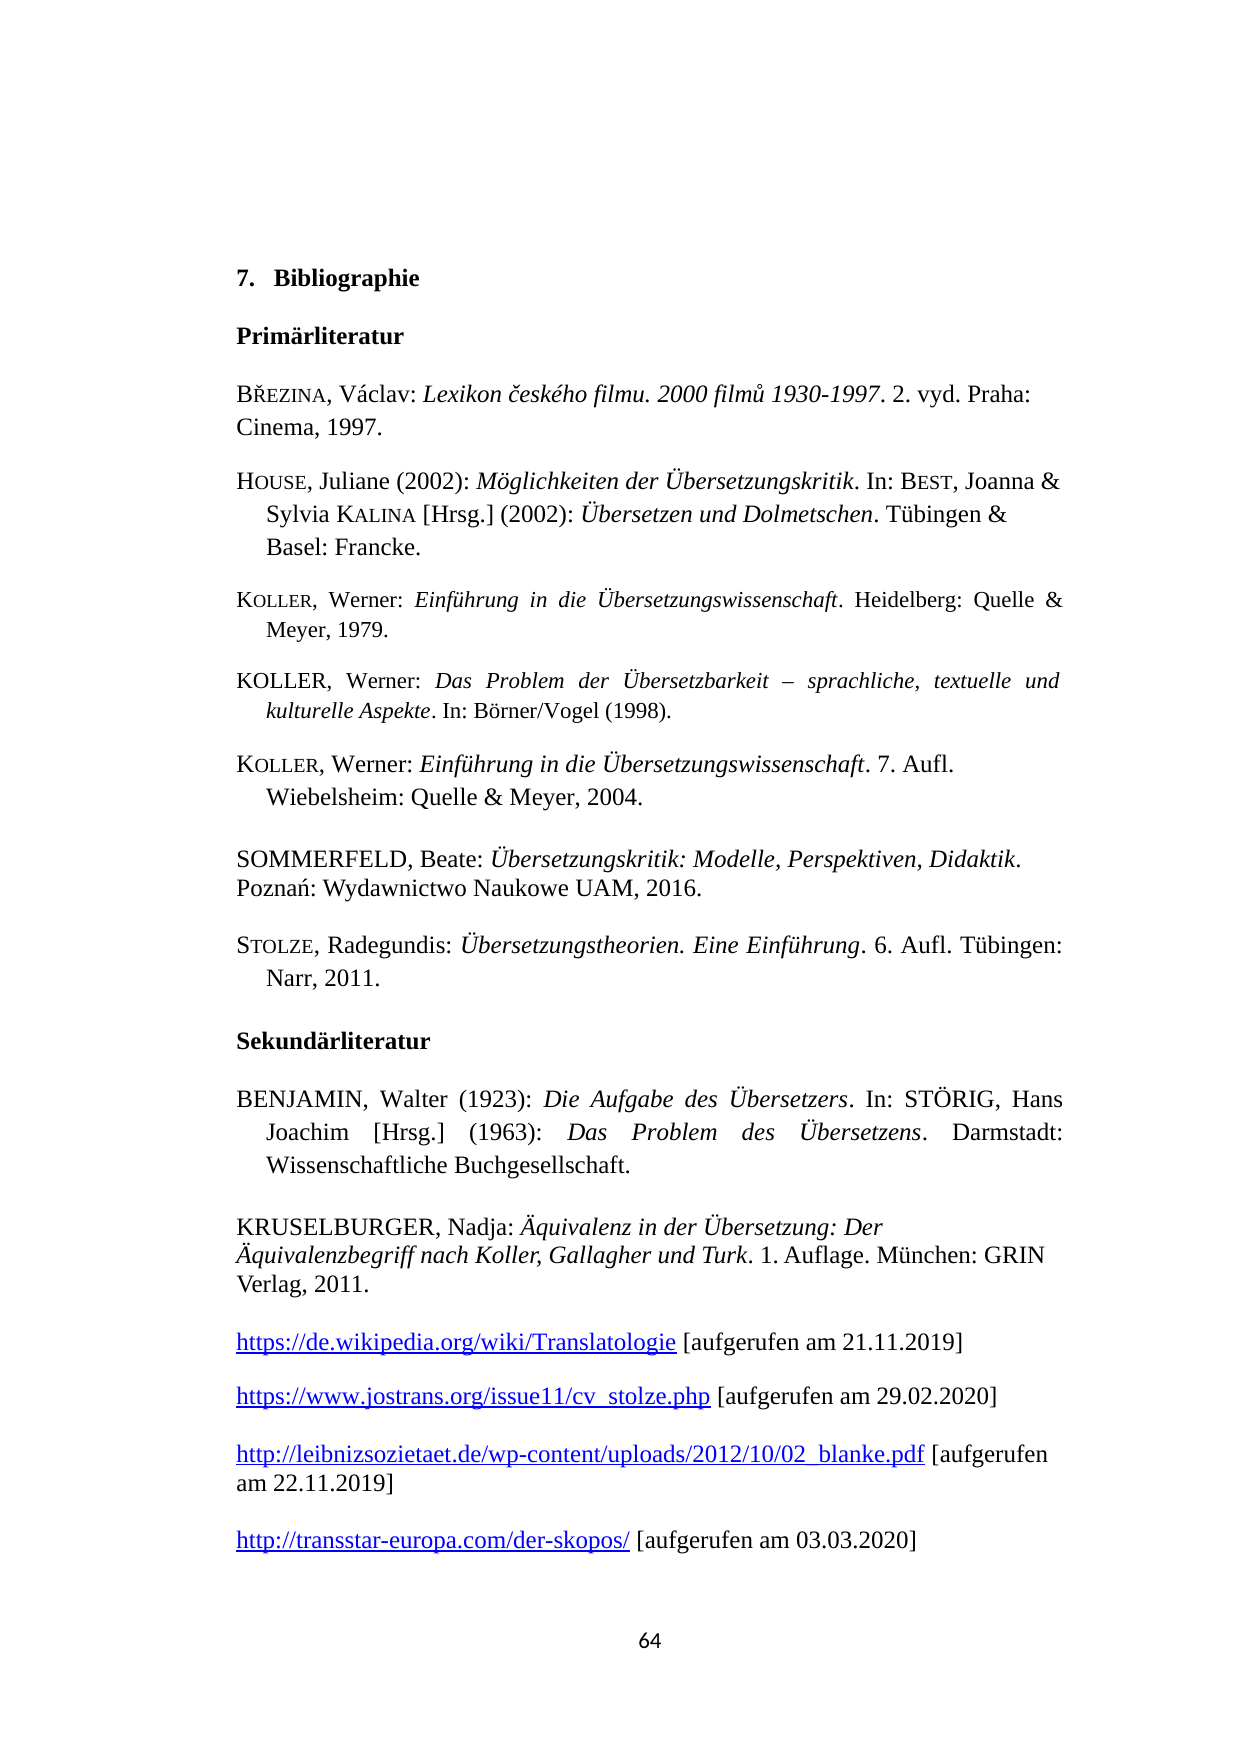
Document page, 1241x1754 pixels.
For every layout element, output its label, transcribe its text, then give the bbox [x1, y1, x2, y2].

text http://transstar-europa.com/der-skopos/ [aufgerufen am 03.03.2020] [236, 1525, 1063, 1554]
subtitle Kruselburger, Nadja: Äquivalenz in der Übersetzung: Der Äquivalenzbegriff nach Koller, Gallagher und Turk. 1. Auflage. München: GRIN Verlag, 2011. [236, 1212, 1063, 1298]
text https://de.wikipedia.org/wiki/Translatologie [aufgerufen am 21.11.2019] [236, 1327, 1063, 1356]
subtitle SOMMERFELD, Beate: Übersetzungskritik: Modelle, Perspektiven, Didaktik. Poznań: Wydawnictwo Naukowe UAM, 2016. [490, 844, 1063, 901]
text Březina, Václav: Lexikon českého filmu. 2000 filmů 1930-1997. 2. vyd. Praha: Cinema, 1997. [236, 379, 1063, 441]
text Koller, Werner: Einführung in die Übersetzungswissenschaft. Heidelberg: Quelle & Meyer, 1979. [236, 586, 1063, 643]
text https://www.jostrans.org/issue11/cv_stolze.php [aufgerufen am 29.02.2020] [236, 1381, 1063, 1410]
text KOLLER, Werner: Das Problem der Übersetzbarkeit – sprachliche, textuelle und kulturelle Aspekte. In: Börner/Vogel (1998). [236, 667, 1063, 724]
subtitle Sekundärliteratur [236, 1026, 1063, 1054]
subtitle Bibliographie [236, 263, 1063, 292]
text House, Juliane (2002): Möglichkeiten der Übersetzungskritik. In: Best, Joanna & Sylvia Kalina [Hrsg.] (2002): Übersetzen und Dolmetschen. Tübingen & Basel: Francke. [236, 466, 1063, 561]
text Koller, Werner: Einführung in die Übersetzungswissenschaft. 7. Aufl. Wiebelsheim: Quelle & Meyer, 2004. [236, 749, 1063, 810]
text BENJAMIN, Walter (1923): Die Aufgabe des Übersetzers. In: Störig, Hans Joachim [Hrsg.] (1963): Das Problem des Übersetzens. Darmstadt: Wissenschaftliche Buchgesellschaft. [236, 1084, 1063, 1178]
text http://leibnizsozietaet.de/wp-content/uploads/2012/10/02_blanke.pdf [aufgerufen am 22.11.2019] [236, 1439, 1063, 1496]
text Stolze, Radegundis: Übersetzungstheorien. Eine Einführung. 6. Aufl. Tübingen: Narr, 2011. [236, 931, 1063, 992]
subtitle Primärliteratur [236, 321, 1063, 350]
